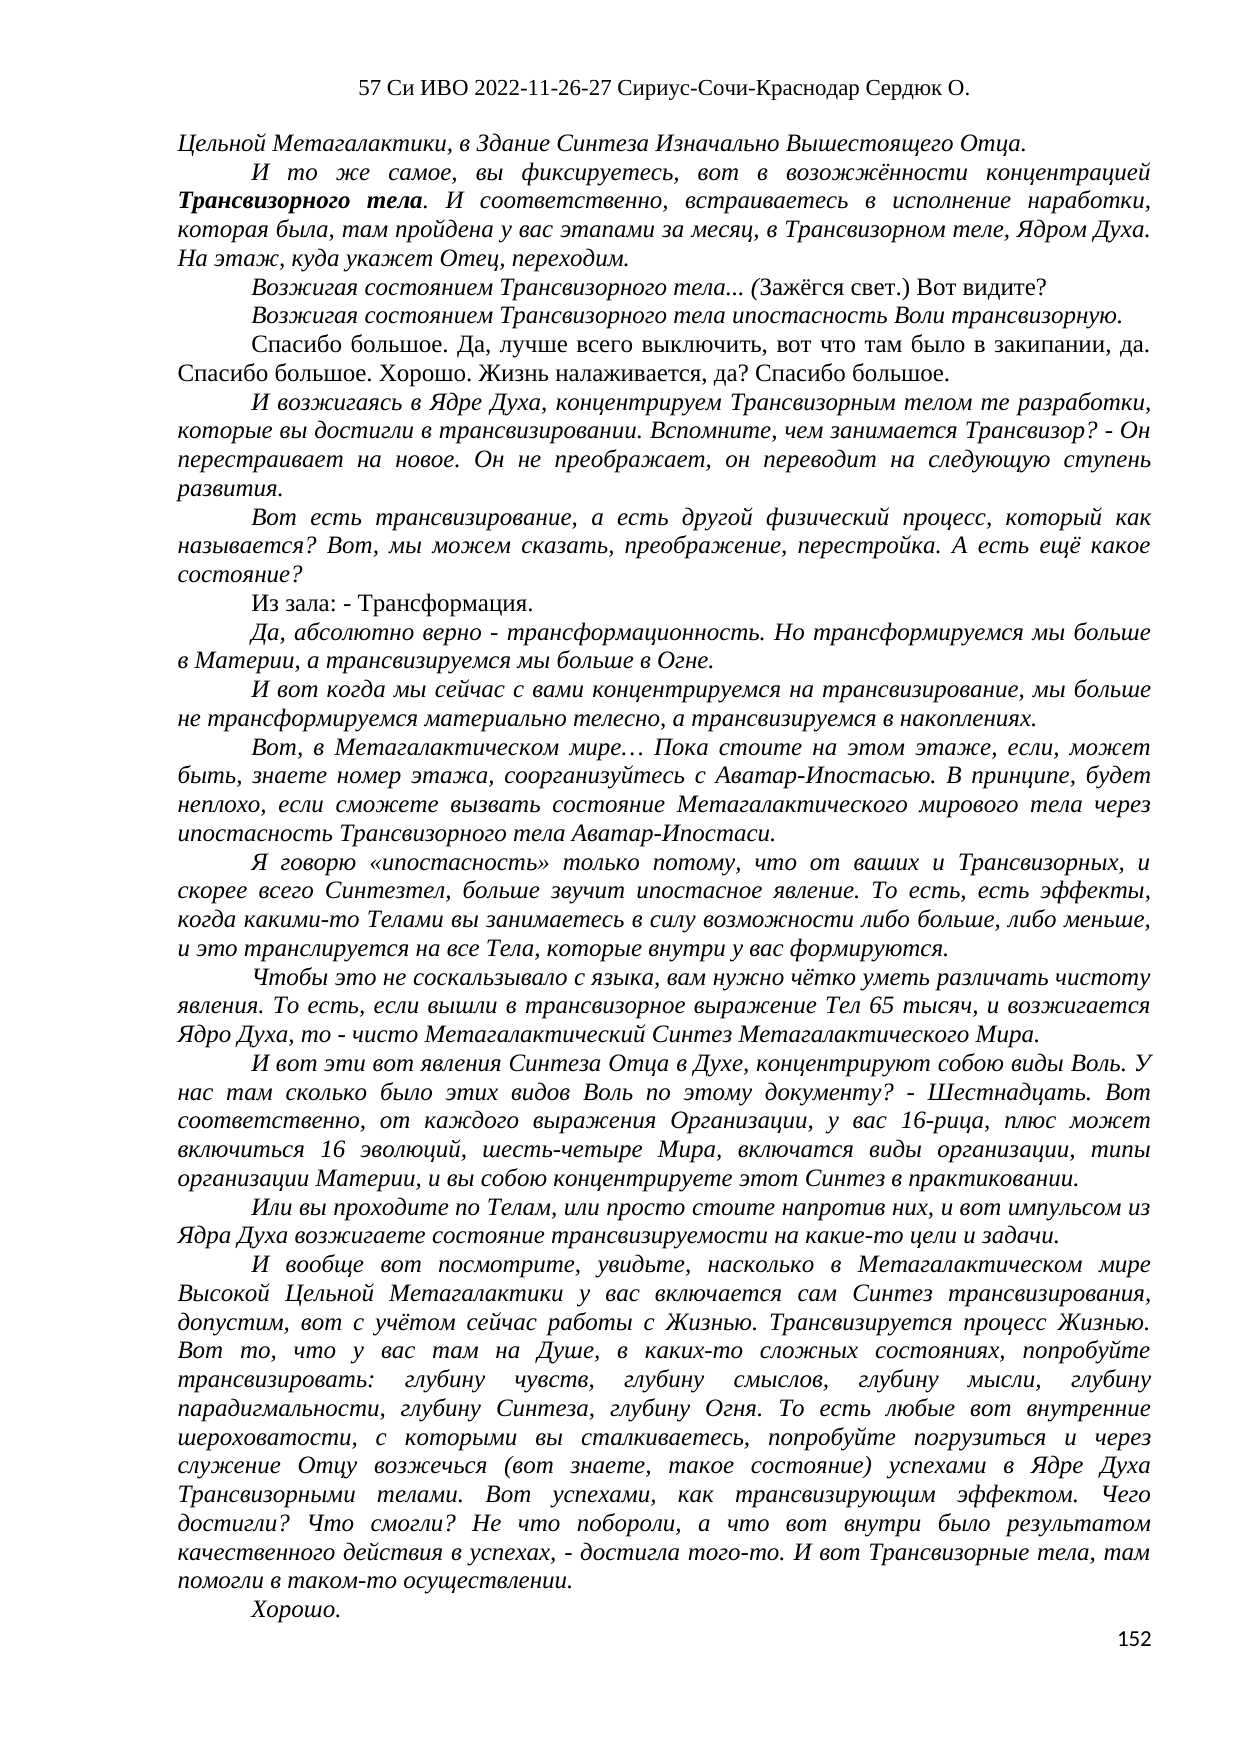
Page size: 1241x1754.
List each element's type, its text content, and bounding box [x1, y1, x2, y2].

text Возжигая состоянием Трансвизорного тела ипостасность Воли трансвизорную. [177, 301, 1152, 329]
text Из зала: - Трансформация. [177, 588, 1152, 617]
text Я говорю «ипостасность» только потому, что от ваших и Трансвизорных, и скорее всего Синтезтел, больше звучит ипостасное явление. То есть, есть эффекты, когда какими-то Телами вы занимаетесь в силу возможности либо больше, либо меньше, и это транслируется на все Тела, которые внутри у вас формируются. [177, 847, 1152, 962]
text И вот эти вот явления Синтеза Отца в Духе, концентрируют собою виды Воль. У нас там сколько было этих видов Воль по этому документу? - Шестнадцать. Вот соответственно, от каждого выражения Организации, у вас 16-рица, плюс может включиться 16 эволюций, шесть-четыре Мира, включатся виды организации, типы организации Материи, и вы собою концентрируете этот Синтез в практиковании. [177, 1048, 1152, 1192]
text Чтобы это не соскальзывало с языка, вам нужно чётко уметь различать чистоту явления. То есть, если вышли в трансвизорное выражение Тел 65 тысяч, и возжигается Ядро Духа, то - чисто Метагалактический Синтез Метагалактического Мира. [177, 962, 1152, 1048]
text Или вы проходите по Телам, или просто стоите напротив них, и вот импульсом из Ядра Духа возжигаете состояние трансвизируемости на какие-то цели и задачи. [177, 1192, 1152, 1249]
text Возжигая состоянием Трансвизорного тела... (Зажёгся свет.) Вот видите? [177, 272, 1152, 301]
text И то же самое, вы фиксируетесь, вот в возожжённости концентрацией Трансвизорного тела. И соответственно, встраиваетесь в исполнение наработки, которая была, там пройдена у вас этапами за месяц, в Трансвизорном теле, Ядром Духа. На этаж, куда укажет Отец, переходим. [177, 157, 1152, 272]
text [177, 128, 1152, 157]
text Вот есть трансвизирование, а есть другой физический процесс, который как называется? Вот, мы можем сказать, преображение, перестройка. А есть ещё какое состояние? [177, 502, 1152, 588]
text Да, абсолютно верно - трансформационность. Но трансформируемся мы больше в Материи, а трансвизируемся мы больше в Огне. [177, 617, 1152, 674]
text Вот, в Метагалактическом мире… Пока стоите на этом этаже, если, может быть, знаете номер этажа, соорганизуйтесь с Аватар-Ипостасью. В принципе, будет неплохо, если сможете вызвать состояние Метагалактического мирового тела через ипостасность Трансвизорного тела Аватар-Ипостаси. [177, 732, 1152, 847]
text Спасибо большое. Да, лучше всего выключить, вот что там было в закипании, да. Спасибо большое. Хорошо. Жизнь налаживается, да? Спасибо большое. [177, 329, 1152, 387]
text И вот когда мы сейчас с вами концентрируемся на трансвизирование, мы больше не трансформируемся материально телесно, а трансвизируемся в накоплениях. [177, 674, 1152, 732]
text Хорошо. [177, 1594, 1152, 1623]
text И возжигаясь в Ядре Духа, концентрируем Трансвизорным телом те разработки, которые вы достигли в трансвизировании. Вспомните, чем занимается Трансвизор? - Он перестраивает на новое. Он не преображает, он переводит на следующую ступень развития. [177, 387, 1152, 502]
text И вообще вот посмотрите, увидьте, насколько в Метагалактическом мире Высокой Цельной Метагалактики у вас включается сам Синтез трансвизирования, допустим, вот с учётом сейчас работы с Жизнью. Трансвизируется процесс Жизнью. Вот то, что у вас там на Душе, в каких-то сложных состояниях, попробуйте трансвизировать: глубину чувств, глубину смыслов, глубину мысли, глубину парадигмальности, глубину Синтеза, глубину Огня. То есть любые вот внутренние шероховатости, с которыми вы сталкиваетесь, попробуйте погрузиться и через служение Отцу возжечься (вот знаете, такое состояние) успехами в Ядре Духа Трансвизорными телами. Вот успехами, как трансвизирующим эффектом. Чего достигли? Что смогли? Не что побороли, а что вот внутри было результатом качественного действия в успехах, - достигла того-то. И вот Трансвизорные тела, там помогли в таком-то осуществлении. [177, 1249, 1152, 1594]
